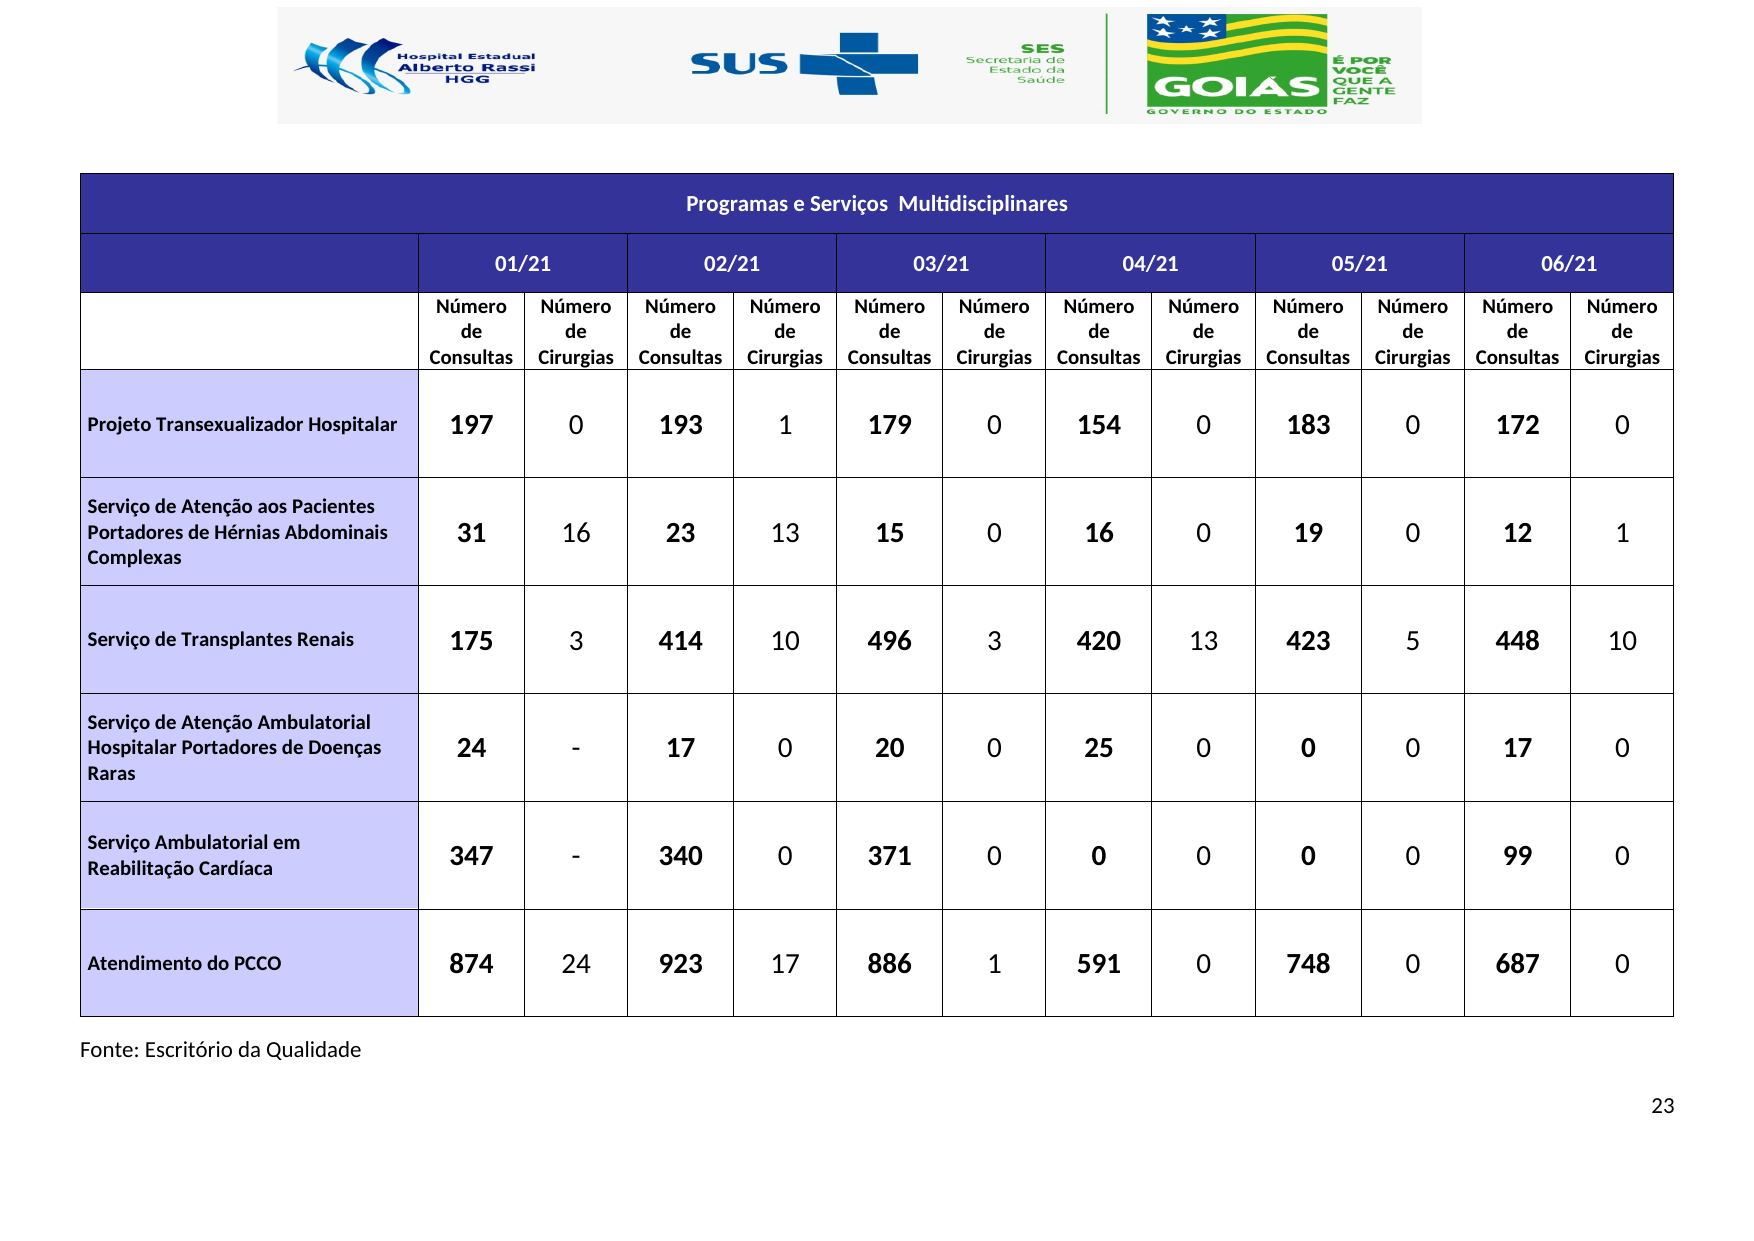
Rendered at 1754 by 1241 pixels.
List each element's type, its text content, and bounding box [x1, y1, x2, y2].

table_cell 1 [943, 910, 1045, 1016]
table_cell 05/21 [1256, 234, 1464, 292]
table_cell 13 [734, 478, 836, 585]
table_cell 193 [628, 370, 733, 477]
table_cell 24 [419, 694, 524, 801]
table_cell 0 [1152, 694, 1255, 801]
table_cell Número de Consultas [1046, 293, 1151, 369]
table_cell 0 [734, 694, 836, 801]
table_cell Número de Cirurgias [943, 293, 1045, 369]
table_cell 0 [1362, 478, 1464, 585]
table_cell Número de Consultas [1465, 293, 1570, 369]
table_cell 10 [734, 586, 836, 693]
table_cell 175 [419, 586, 524, 693]
table_cell 0 [1571, 694, 1673, 801]
table_cell 0 [943, 694, 1045, 801]
table_cell 24 [525, 910, 627, 1016]
table_cell 25 [1046, 694, 1151, 801]
table_cell 06/21 [1465, 234, 1673, 292]
table_cell 183 [1256, 370, 1361, 477]
table_cell Número de Cirurgias [1571, 293, 1673, 369]
table_cell 0 [1362, 694, 1464, 801]
table_cell - [525, 802, 627, 908]
table_cell 414 [628, 586, 733, 693]
table_cell 371 [837, 802, 942, 908]
table_cell 17 [1465, 694, 1570, 801]
table_cell 591 [1046, 910, 1151, 1016]
table_cell 17 [628, 694, 733, 801]
table_cell 423 [1256, 586, 1361, 693]
table_cell 0 [1571, 370, 1673, 477]
table_cell 16 [525, 478, 627, 585]
table_cell Número de Cirurgias [1152, 293, 1255, 369]
table_cell 0 [734, 802, 836, 908]
table_cell 197 [419, 370, 524, 477]
table_cell 448 [1465, 586, 1570, 693]
table_cell 496 [837, 586, 942, 693]
table_cell 0 [1362, 370, 1464, 477]
table_cell 02/21 [628, 234, 836, 292]
table_cell Número de Cirurgias [1362, 293, 1464, 369]
table_cell Número de Consultas [628, 293, 733, 369]
table_cell Serviço de Atenção aos Pacientes Portadores de Hérnias Abdominais Complexas [81, 478, 418, 585]
table_cell 15 [837, 478, 942, 585]
table_cell 886 [837, 910, 942, 1016]
picture [277, 7, 1422, 124]
table_cell 3 [943, 586, 1045, 693]
table_cell 0 [943, 478, 1045, 585]
table_cell 923 [628, 910, 733, 1016]
table_cell Número de Cirurgias [525, 293, 627, 369]
table_cell 0 [1152, 802, 1255, 908]
table_cell 04/21 [1046, 234, 1255, 292]
table_cell 19 [1256, 478, 1361, 585]
table_cell 748 [1256, 910, 1361, 1016]
table_cell 03/21 [837, 234, 1045, 292]
table_cell 874 [419, 910, 524, 1016]
table_cell [81, 234, 418, 292]
table_cell 1 [1571, 478, 1673, 585]
table_cell 10 [1571, 586, 1673, 693]
table_cell 31 [419, 478, 524, 585]
table_cell 0 [1152, 910, 1255, 1016]
table_cell 0 [1152, 478, 1255, 585]
table_cell 687 [1465, 910, 1570, 1016]
table_cell Serviço de Atenção Ambulatorial Hospitalar Portadores de Doenças Raras [81, 694, 418, 801]
table_cell 179 [837, 370, 942, 477]
table_cell 0 [1571, 802, 1673, 908]
table_cell 0 [1046, 802, 1151, 908]
table_cell 16 [1046, 478, 1151, 585]
table_cell 17 [734, 910, 836, 1016]
table_cell 347 [419, 802, 524, 908]
table_cell 20 [837, 694, 942, 801]
table_cell 0 [525, 370, 627, 477]
table_cell Atendimento do PCCO [81, 910, 418, 1016]
table_cell Serviço Ambulatorial em Reabilitação Cardíaca [81, 802, 418, 908]
table_cell 0 [943, 802, 1045, 908]
table_cell Número de Cirurgias [734, 293, 836, 369]
table_cell 0 [1571, 910, 1673, 1016]
table_cell Projeto Transexualizador Hospitalar [81, 370, 418, 477]
table_cell 23 [628, 478, 733, 585]
table_cell [81, 293, 418, 369]
table_cell Número de Consultas [1256, 293, 1361, 369]
table_cell 0 [1362, 910, 1464, 1016]
table_cell - [525, 694, 627, 801]
table_cell 0 [943, 370, 1045, 477]
table_cell 3 [525, 586, 627, 693]
table_cell 1 [734, 370, 836, 477]
table_cell Serviço de Transplantes Renais [81, 586, 418, 693]
table_cell 0 [1256, 694, 1361, 801]
table_header Programas e Serviços Multidisciplinares [81, 174, 1673, 233]
table_cell 5 [1362, 586, 1464, 693]
table_cell 340 [628, 802, 733, 908]
table_cell 01/21 [419, 234, 627, 292]
table_cell 13 [1152, 586, 1255, 693]
table_cell 12 [1465, 478, 1570, 585]
table_cell Número de Consultas [419, 293, 524, 369]
table_cell Número de Consultas [837, 293, 942, 369]
table_cell 0 [1362, 802, 1464, 908]
table_cell 420 [1046, 586, 1151, 693]
table_cell 0 [1152, 370, 1255, 477]
table_cell 0 [1256, 802, 1361, 908]
table_cell 99 [1465, 802, 1570, 908]
table_cell 154 [1046, 370, 1151, 477]
table_cell 172 [1465, 370, 1570, 477]
